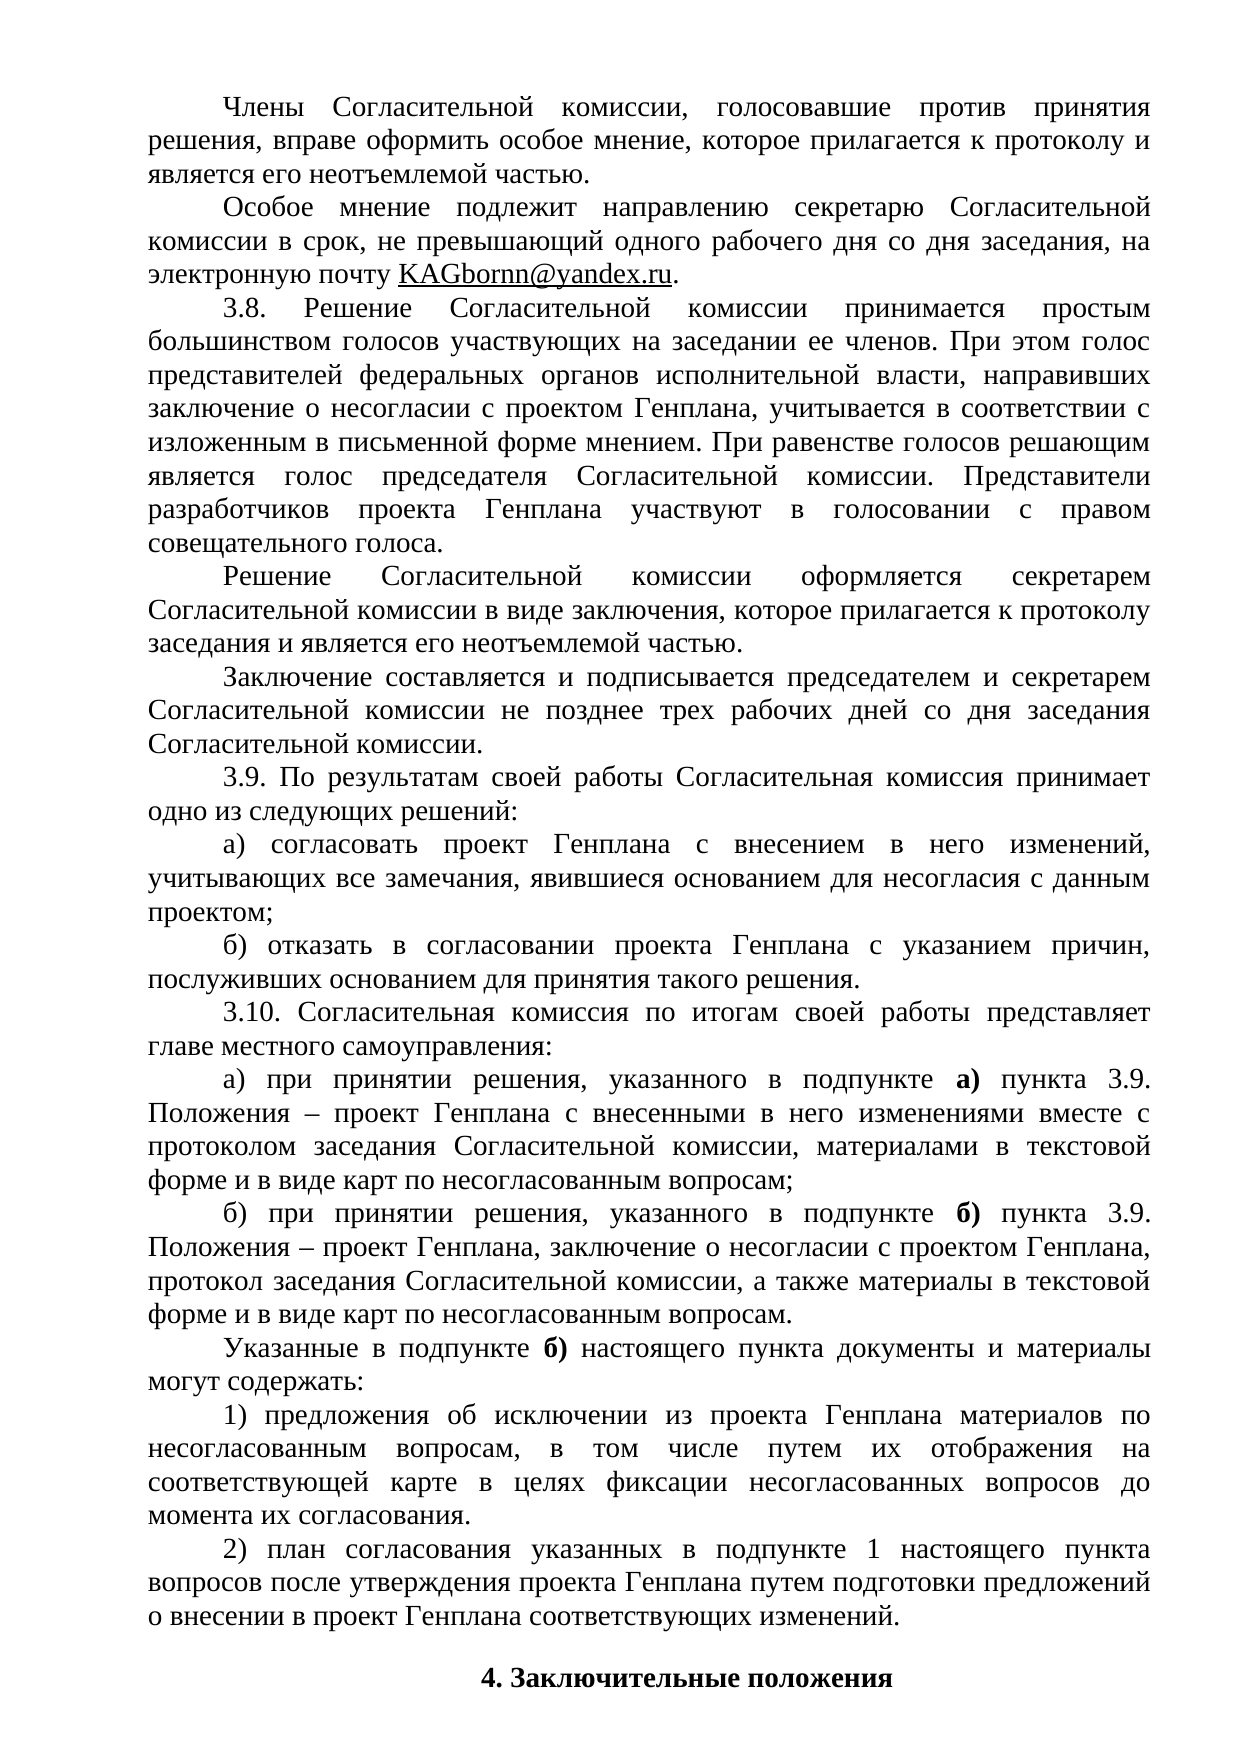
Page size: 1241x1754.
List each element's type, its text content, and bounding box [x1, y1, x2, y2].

text 3.8. Решение Согласительной комиссии принимается простым большинством голосов участвующих на заседании ее членов. При этом голос представителей федеральных органов исполнительной власти, направивших заключение о несогласии с проектом Генплана, учитывается в соответствии с изложенным в письменной форме мнением. При равенстве голосов решающим является голос председателя Согласительной комиссии. Представители разработчиков проекта Генплана участвуют в голосовании с правом совещательного голоса. [148, 290, 1152, 558]
text Члены Согласительной комиссии, голосовавшие против принятия решения, вправе оформить особое мнение, которое прилагается к протоколу и является его неотъемлемой частью. [148, 89, 1152, 189]
text а) согласовать проект Генплана с внесением в него изменений, учитывающих все замечания, явившиеся основанием для несогласия с данным проектом; [148, 827, 1152, 927]
text 3.9. По результатам своей работы Согласительная комиссия принимает одно из следующих решений: [148, 759, 1152, 827]
text 1) предложения об исключении из проекта Генплана материалов по несогласованным вопросам, в том числе путем их отображения на соответствующей карте в целях фиксации несогласованных вопросов до момента их согласования. [148, 1397, 1152, 1531]
text 3.10. Согласительная комиссия по итогам своей работы представляет главе местного самоуправления: [148, 994, 1152, 1061]
text Особое мнение подлежит направлению секретарю Согласительной комиссии в срок, не превышающий одного рабочего дня со дня заседания, на электронную почту KAGbornn@yandex.ru. [148, 189, 1152, 290]
text б) отказать в согласовании проекта Генплана с указанием причин, послуживших основанием для принятия такого решения. [148, 927, 1152, 994]
text б) при принятии решения, указанного в подпункте б) пункта 3.9. Положения – проект Генплана, заключение о несогласии с проектом Генплана, протокол заседания Согласительной комиссии, а также материалы в текстовой форме и в виде карт по несогласованным вопросам. [148, 1196, 1152, 1330]
text Решение Согласительной комиссии оформляется секретарем Согласительной комиссии в виде заключения, которое прилагается к протоколу заседания и является его неотъемлемой частью. [148, 558, 1152, 659]
text 4. Заключительные положения [148, 1660, 1152, 1694]
text 2) план согласования указанных в подпункте 1 настоящего пункта вопросов после утверждения проекта Генплана путем подготовки предложений о внесении в проект Генплана соответствующих изменений. [148, 1531, 1152, 1632]
text Указанные в подпункте б) настоящего пункта документы и материалы могут содержать: [148, 1330, 1152, 1397]
text Заключение составляется и подписывается председателем и секретарем Согласительной комиссии не позднее трех рабочих дней со дня заседания Согласительной комиссии. [148, 659, 1152, 759]
text а) при принятии решения, указанного в подпункте а) пункта 3.9. Положения – проект Генплана с внесенными в него изменениями вместе с протоколом заседания Согласительной комиссии, материалами в текстовой форме и в виде карт по несогласованным вопросам; [148, 1061, 1152, 1196]
